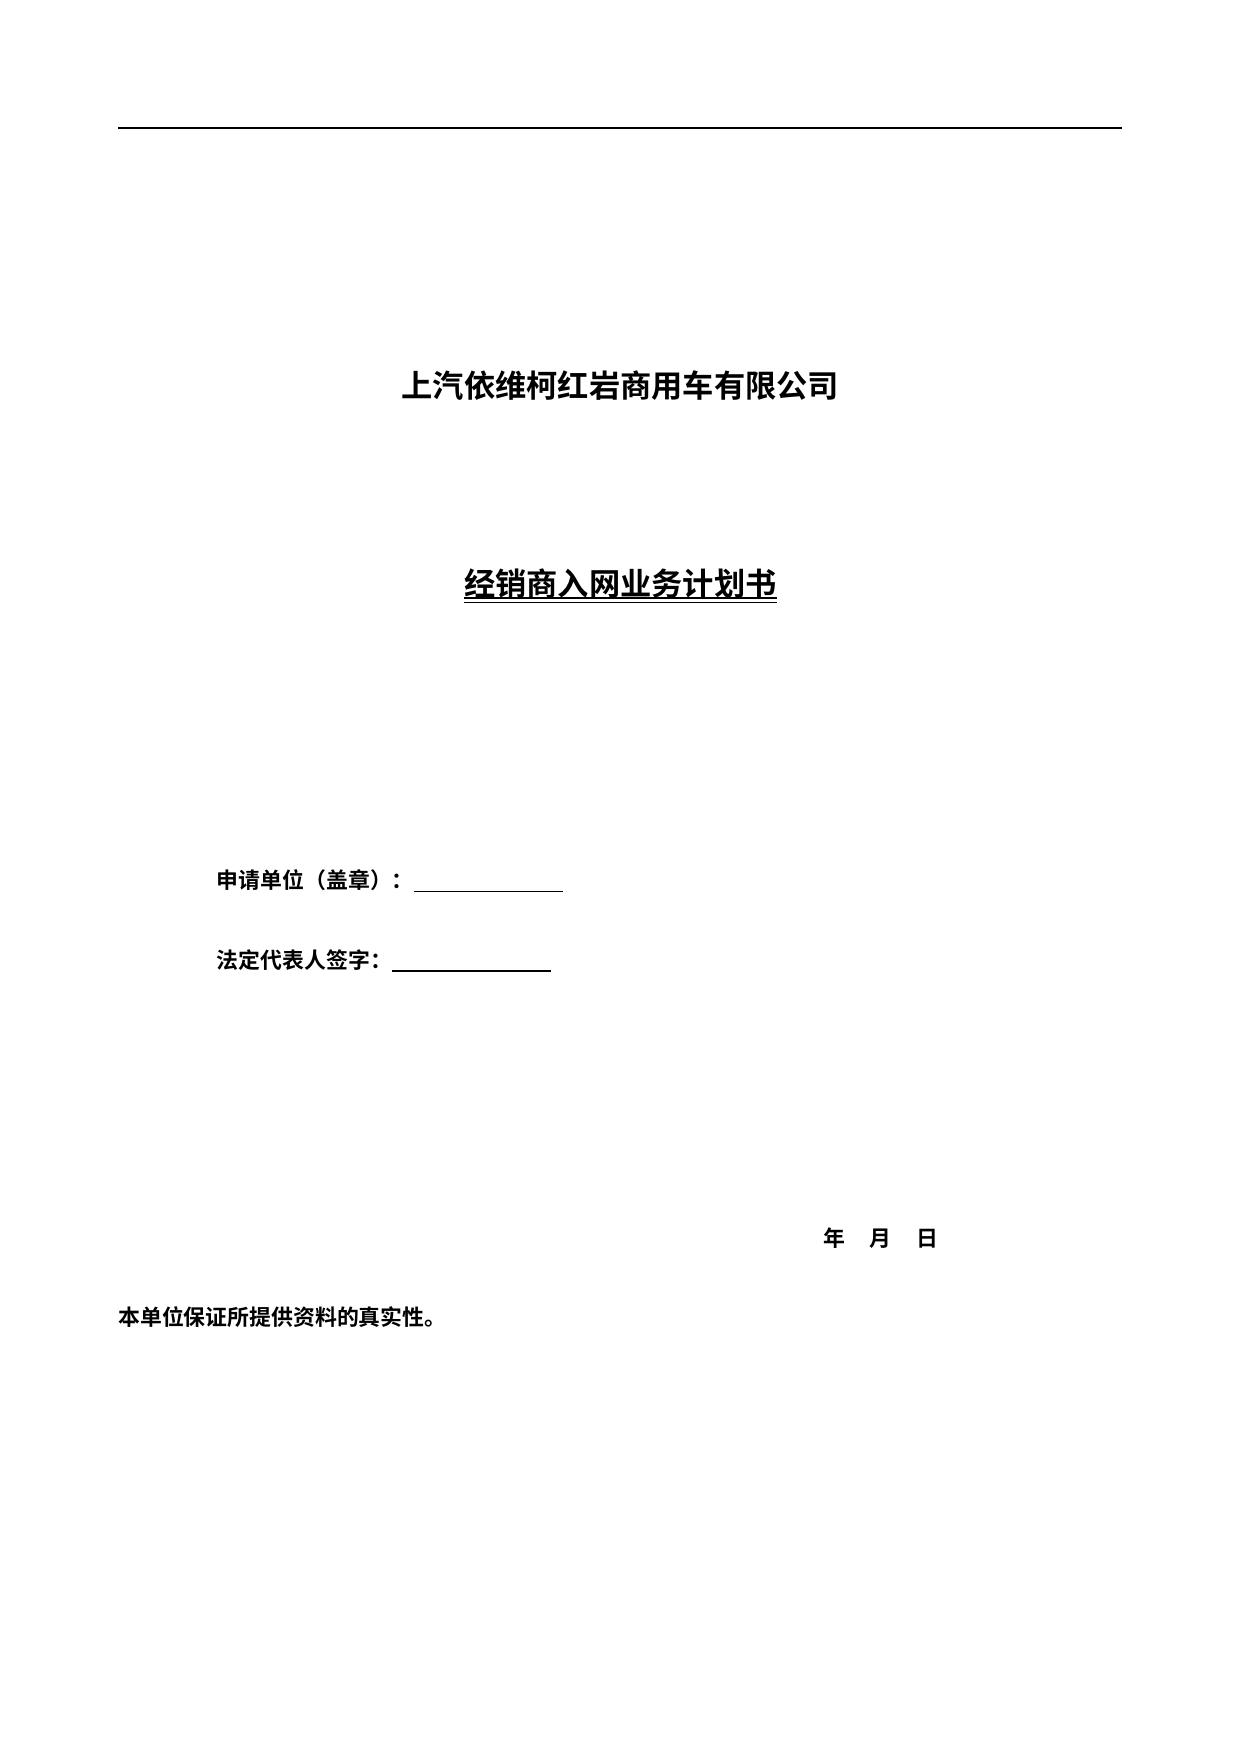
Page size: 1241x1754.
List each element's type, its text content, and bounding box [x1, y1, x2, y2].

text 经销商入网业务计划书 [118, 542, 1122, 621]
text 上汽依维柯红岩商用车有限公司 [118, 344, 1122, 423]
text 申请单位（盖章）： [118, 859, 1122, 899]
text 本单位保证所提供资料的真实性。 [118, 1296, 1122, 1336]
text 年 月 日 [118, 1217, 1122, 1256]
text 法定代表人签字： [118, 939, 1122, 979]
